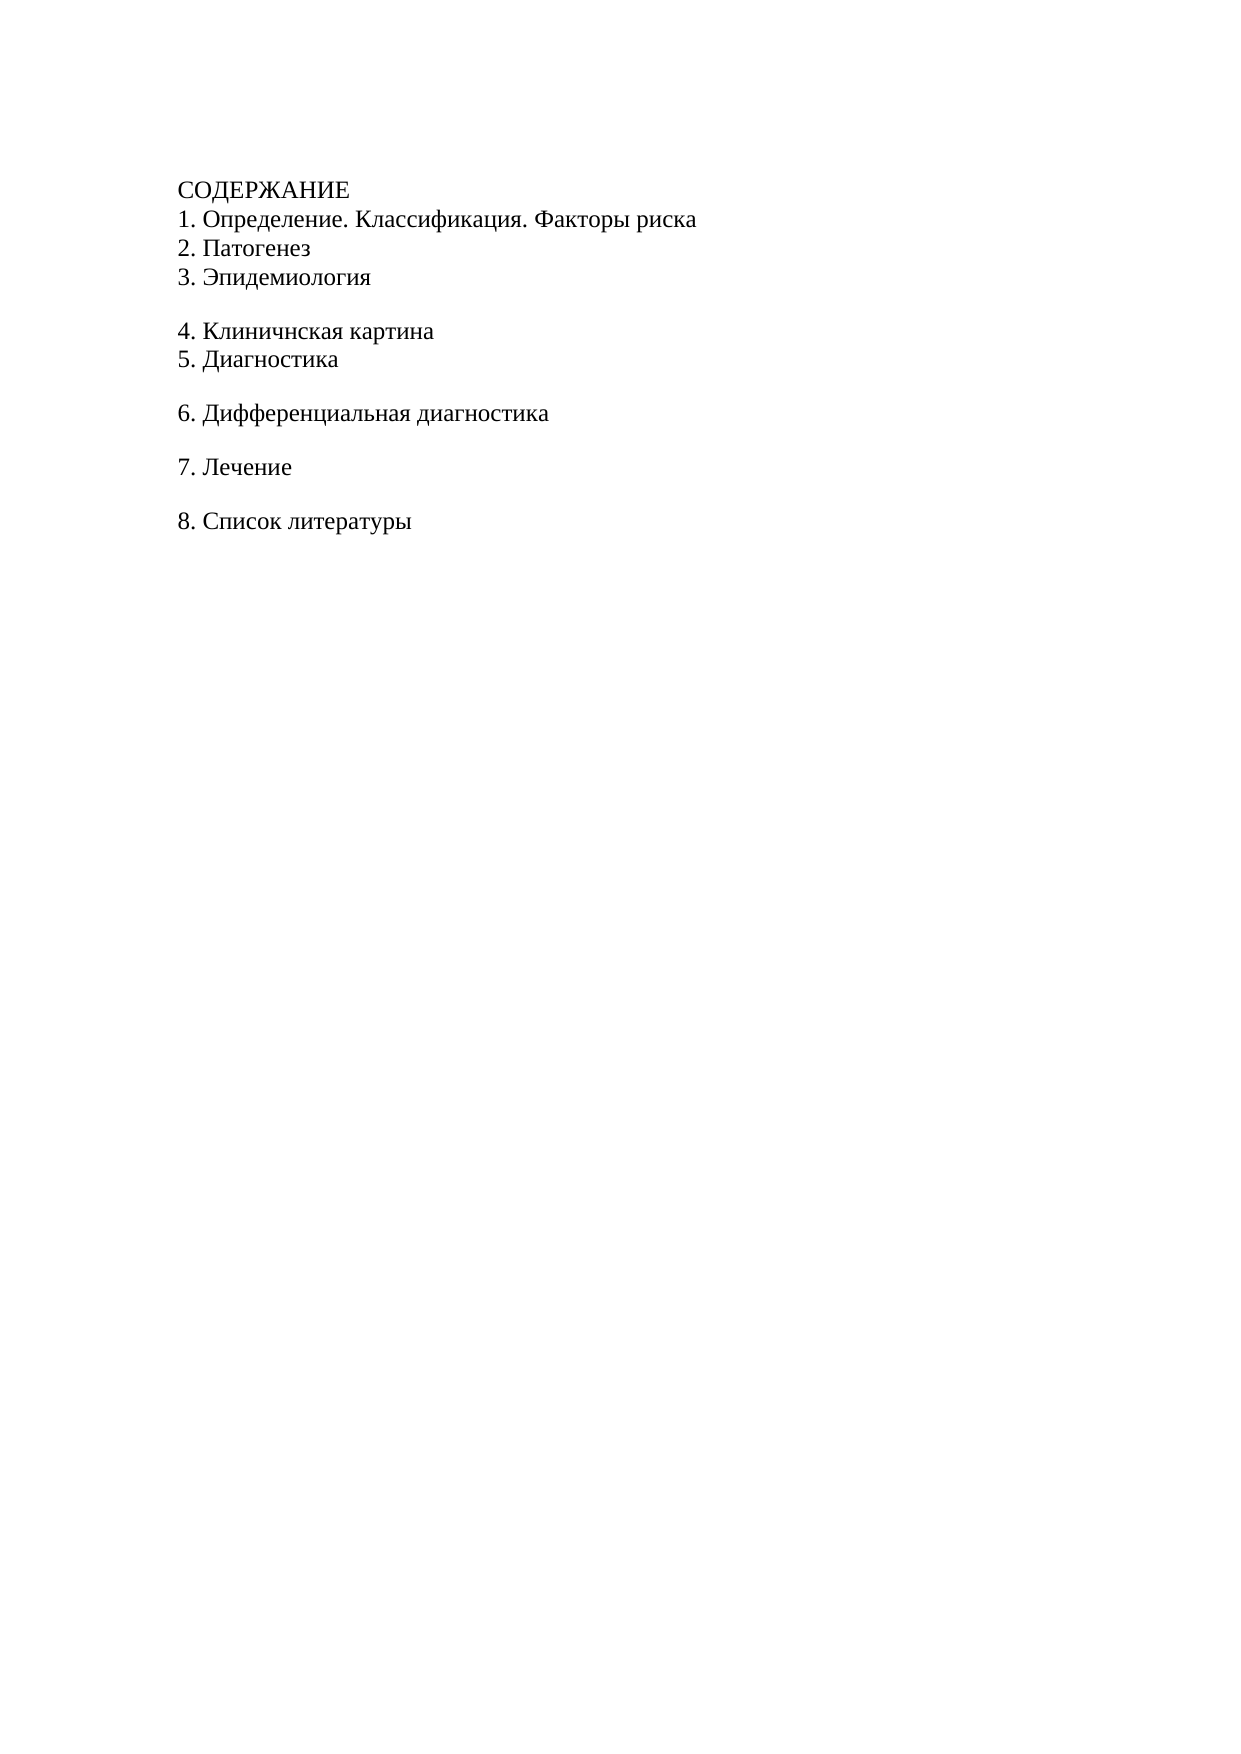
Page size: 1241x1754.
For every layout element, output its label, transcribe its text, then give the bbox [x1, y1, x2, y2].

text 4. Клиничнская картина [177, 316, 1152, 344]
text СОДЕРЖАНИЕ [177, 176, 1152, 204]
text 5. Диагностика [177, 344, 1152, 373]
text 3. Эпидемиология [177, 262, 1152, 291]
text 6. Дифференциальная диагностика [177, 398, 1152, 427]
text 7. Лечение [177, 452, 1152, 481]
text 1. Определение. Классификация. Факторы риска [177, 204, 1152, 233]
text 8. Список литературы [177, 506, 1152, 535]
text 2. Патогенез [177, 233, 1152, 262]
